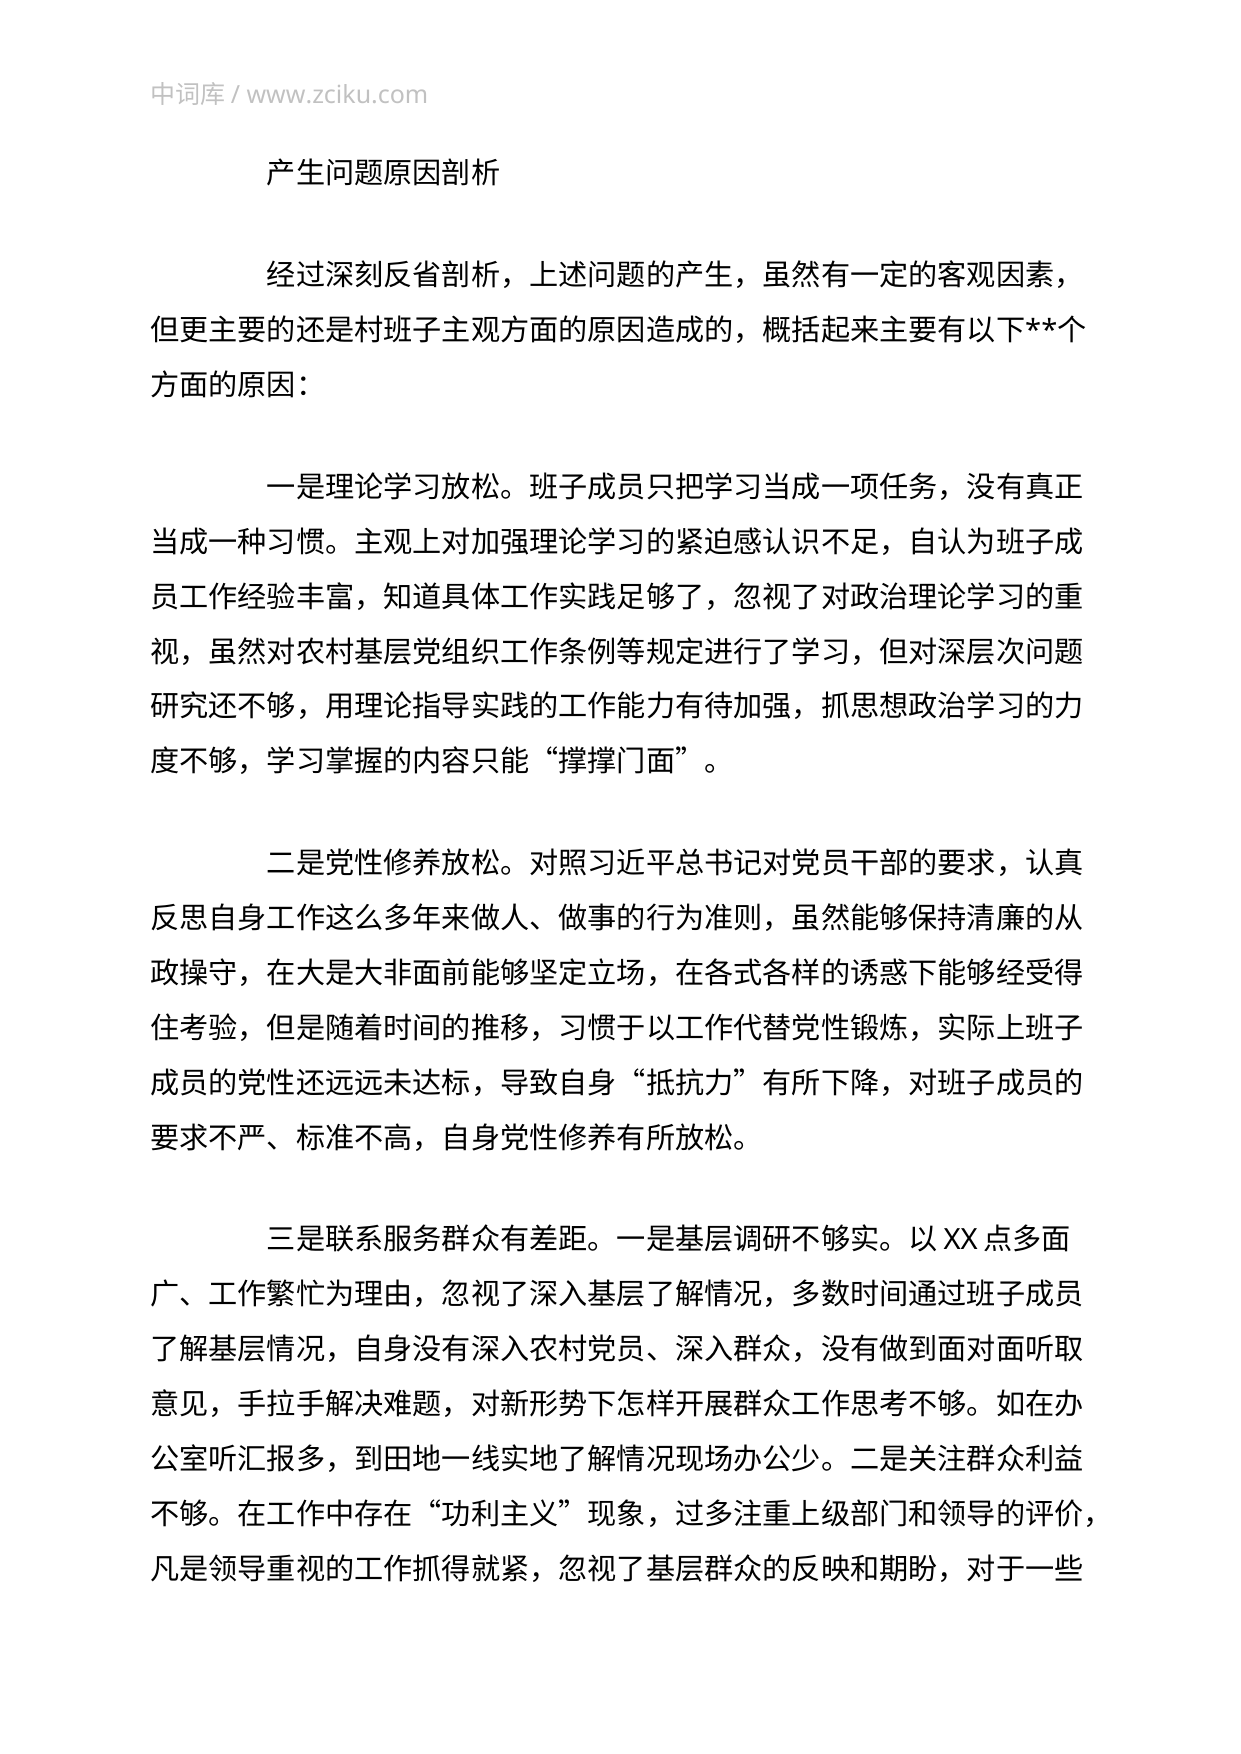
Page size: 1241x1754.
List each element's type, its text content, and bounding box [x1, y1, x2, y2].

text 二是党性修养放松。对照习近平总书记对党员干部的要求，认真反思自身工作这么多年来做人、做事的行为准则，虽然能够保持清廉的从政操守，在大是大非面前能够坚定立场，在各式各样的诱惑下能够经受得住考验，但是随着时间的推移，习惯于以工作代替党性锻炼，实际上班子成员的党性还远远未达标，导致自身“抵抗力”有所下降，对班子成员的要求不严、标准不高，自身党性修养有所放松。 [150, 840, 1090, 1156]
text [150, 1216, 1090, 1588]
text 产生问题原因剖析 [150, 150, 1090, 192]
text 一是理论学习放松。班子成员只把学习当成一项任务，没有真正当成一种习惯。主观上对加强理论学习的紧迫感认识不足，自认为班子成员工作经验丰富，知道具体工作实践足够了，忽视了对政治理论学习的重视，虽然对农村基层党组织工作条例等规定进行了学习，但对深层次问题研究还不够，用理论指导实践的工作能力有待加强，抓思想政治学习的力度不够，学习掌握的内容只能“撑撑门面”。 [150, 463, 1090, 780]
text 经过深刻反省剖析，上述问题的产生，虽然有一定的客观因素，但更主要的还是村班子主观方面的原因造成的，概括起来主要有以下**个方面的原因： [150, 252, 1090, 404]
